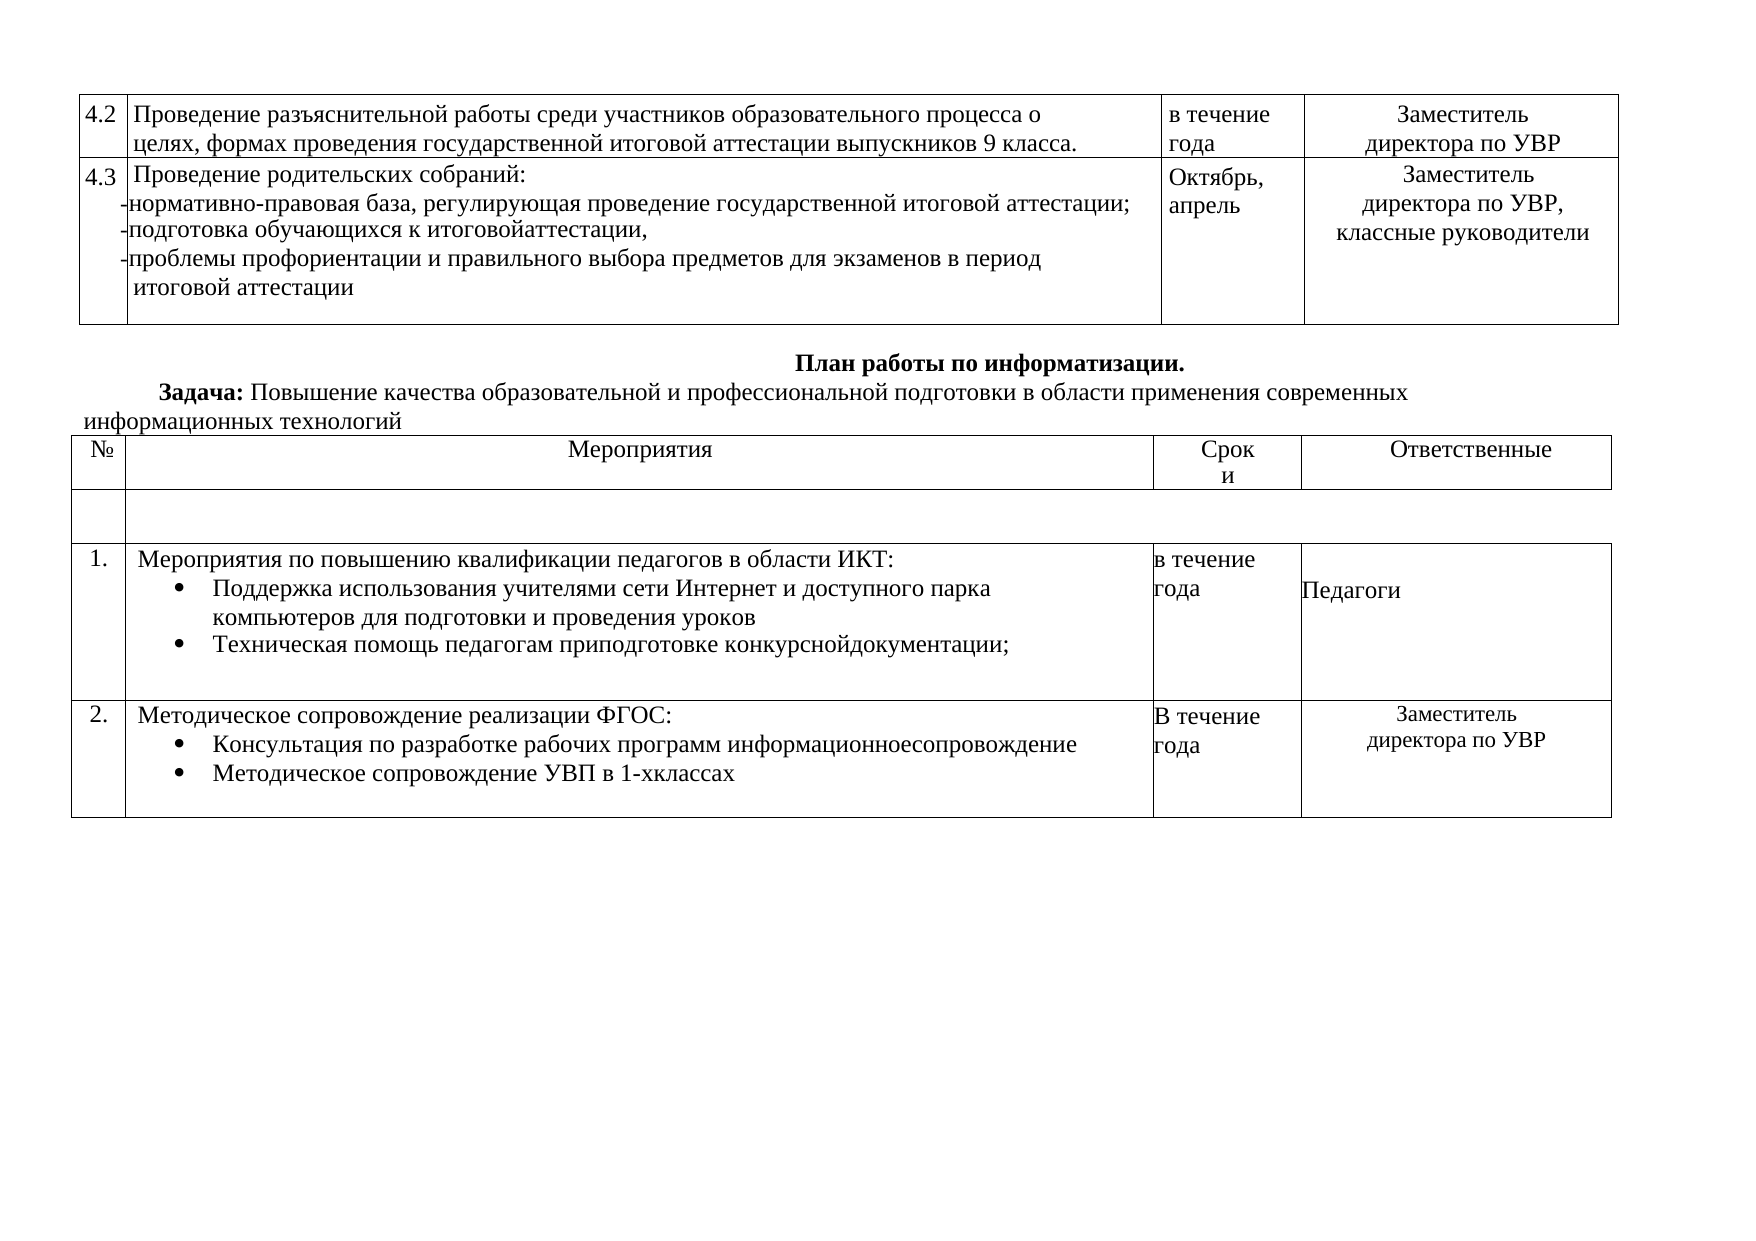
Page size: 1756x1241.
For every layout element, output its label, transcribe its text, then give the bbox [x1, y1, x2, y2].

table_cell 2. [72, 701, 125, 817]
table_cell В течение года [1154, 701, 1301, 817]
table_cell [72, 490, 125, 543]
table_cell Заместитель директора по УВР [1302, 701, 1611, 817]
table_cell Педагоги [1302, 544, 1611, 700]
table_cell Заместитель директора по УВР, классные руководители [1305, 158, 1618, 324]
table_cell Проведение родительских собраний: нормативно-правовая база, регулирующая проведение государственной итоговой аттестации; подготовка обучающихся к итоговойаттестации, проблемы профориентации и правильного выбора предметов для экзаменов в период итоговой аттестации [128, 158, 1161, 324]
table_cell Октябрь, апрель [1162, 158, 1304, 324]
table_cell Мероприятия по повышению квалификации педагогов в области ИКТ: Поддержка использования учителями сети Интернет и доступного парка компьютеров для подготовки и проведения уроков Техническая помощь педагогам приподготовке конкурснойдокументации; [126, 544, 1153, 700]
table_header 4.2 [80, 95, 127, 157]
table_header в течение года [1162, 95, 1304, 157]
table_cell в течение года [1154, 544, 1301, 700]
text Задача: Повышение качества образовательной и профессиональной подготовки в области применения современных информационных технологий [83, 377, 1411, 435]
table_header Сроки [1154, 436, 1301, 489]
table_header № [72, 436, 125, 489]
table_header Заместитель директора по УВР [1305, 95, 1618, 157]
table_header Проведение разъяснительной работы среди участников образовательного процесса о целях, формах проведения государственной итоговой аттестации выпускников 9 класса. [128, 95, 1161, 157]
list План работы по информатизации. [273, 349, 1707, 377]
table_cell Методическое сопровождение реализации ФГОС: Консультация по разработке рабочих программ информационноесопровождение Методическое сопровождение УВП в 1-хклассах [126, 701, 1153, 817]
table_header Мероприятия [126, 436, 1153, 489]
table_cell 4.3 [80, 158, 127, 324]
table_header Ответственные [1302, 436, 1611, 489]
table_cell 1. [72, 544, 125, 700]
